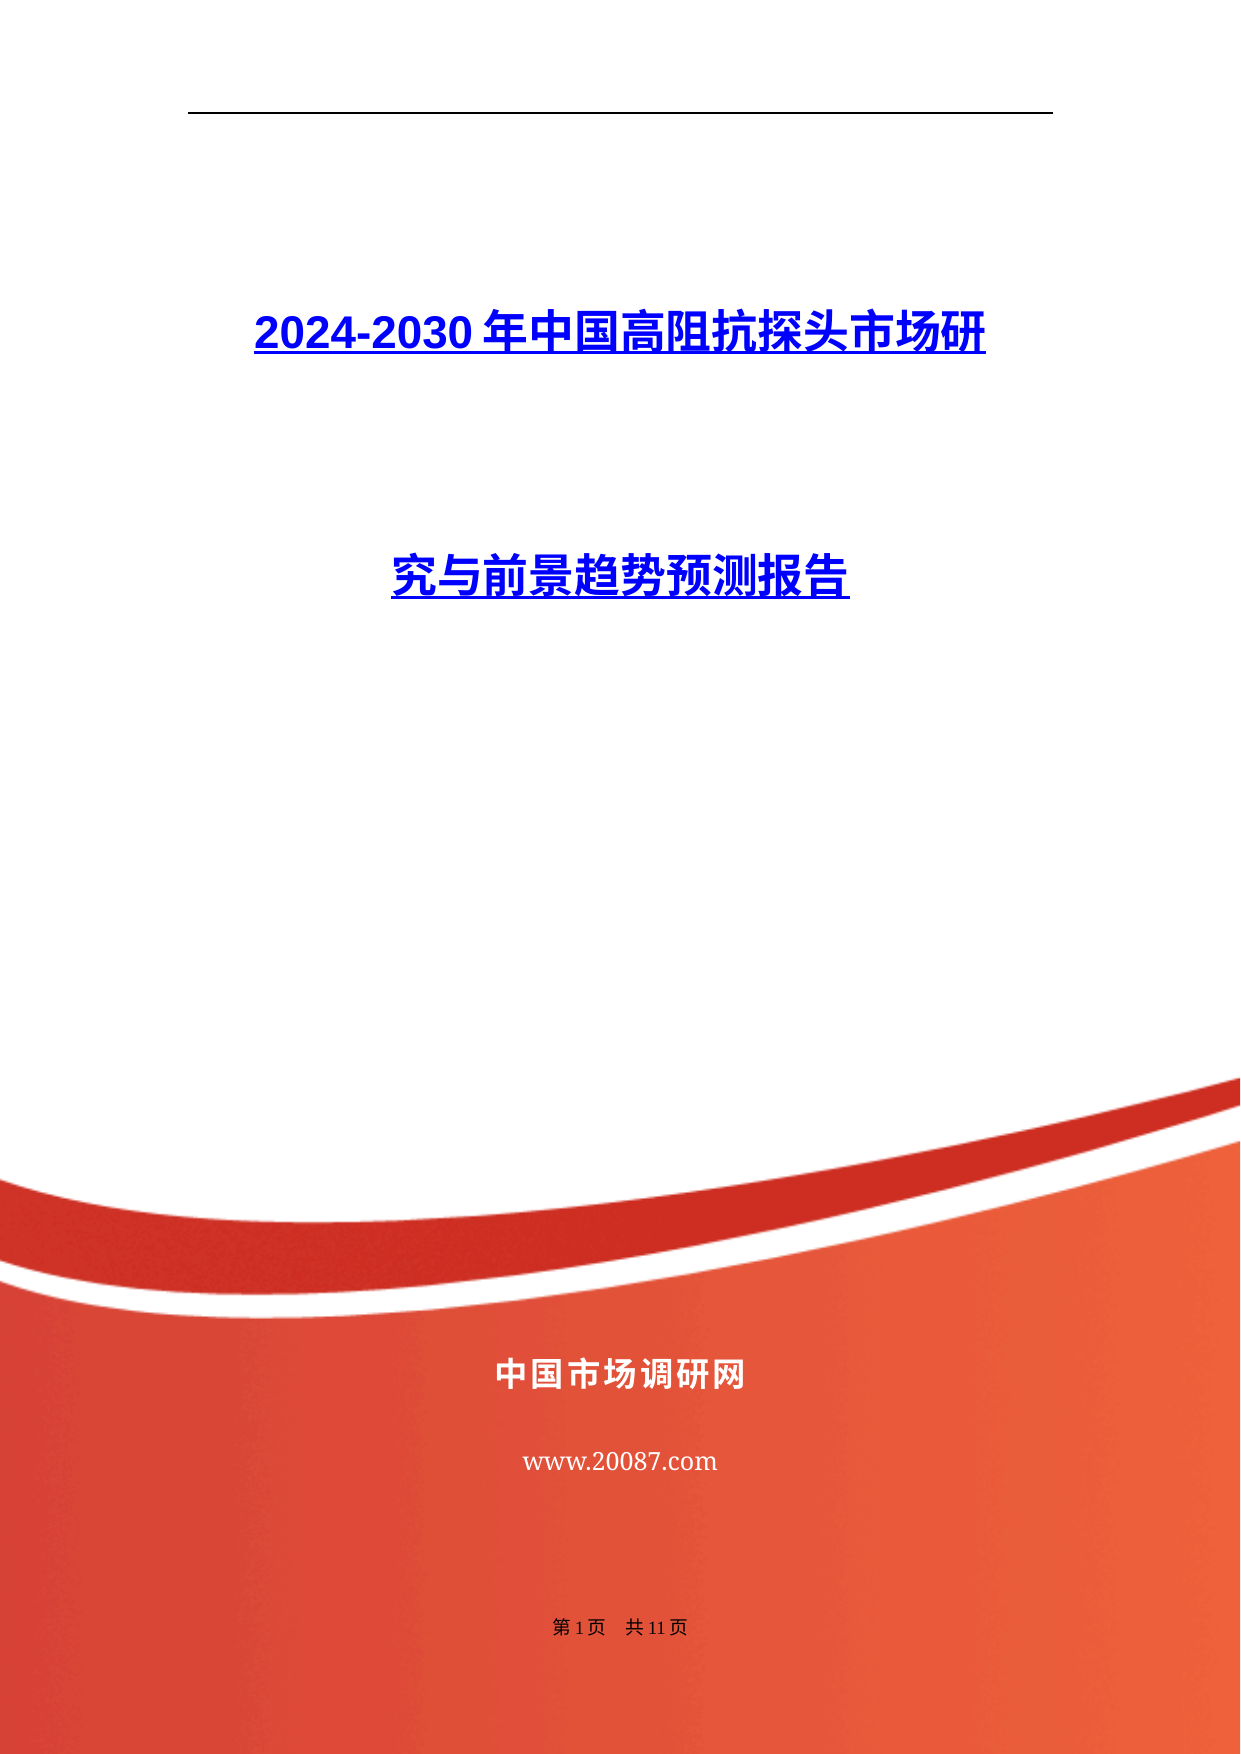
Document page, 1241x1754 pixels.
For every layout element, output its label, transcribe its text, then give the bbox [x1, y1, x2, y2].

text www.20087.com [187, 1428, 1053, 1493]
subtitle 中国市场调研网 [187, 1339, 1053, 1404]
table_header 2024-2030年中国高阻抗探头市场研究与前景趋势预测报告 [188, 207, 1053, 773]
picture [0, 1006, 1241, 1754]
